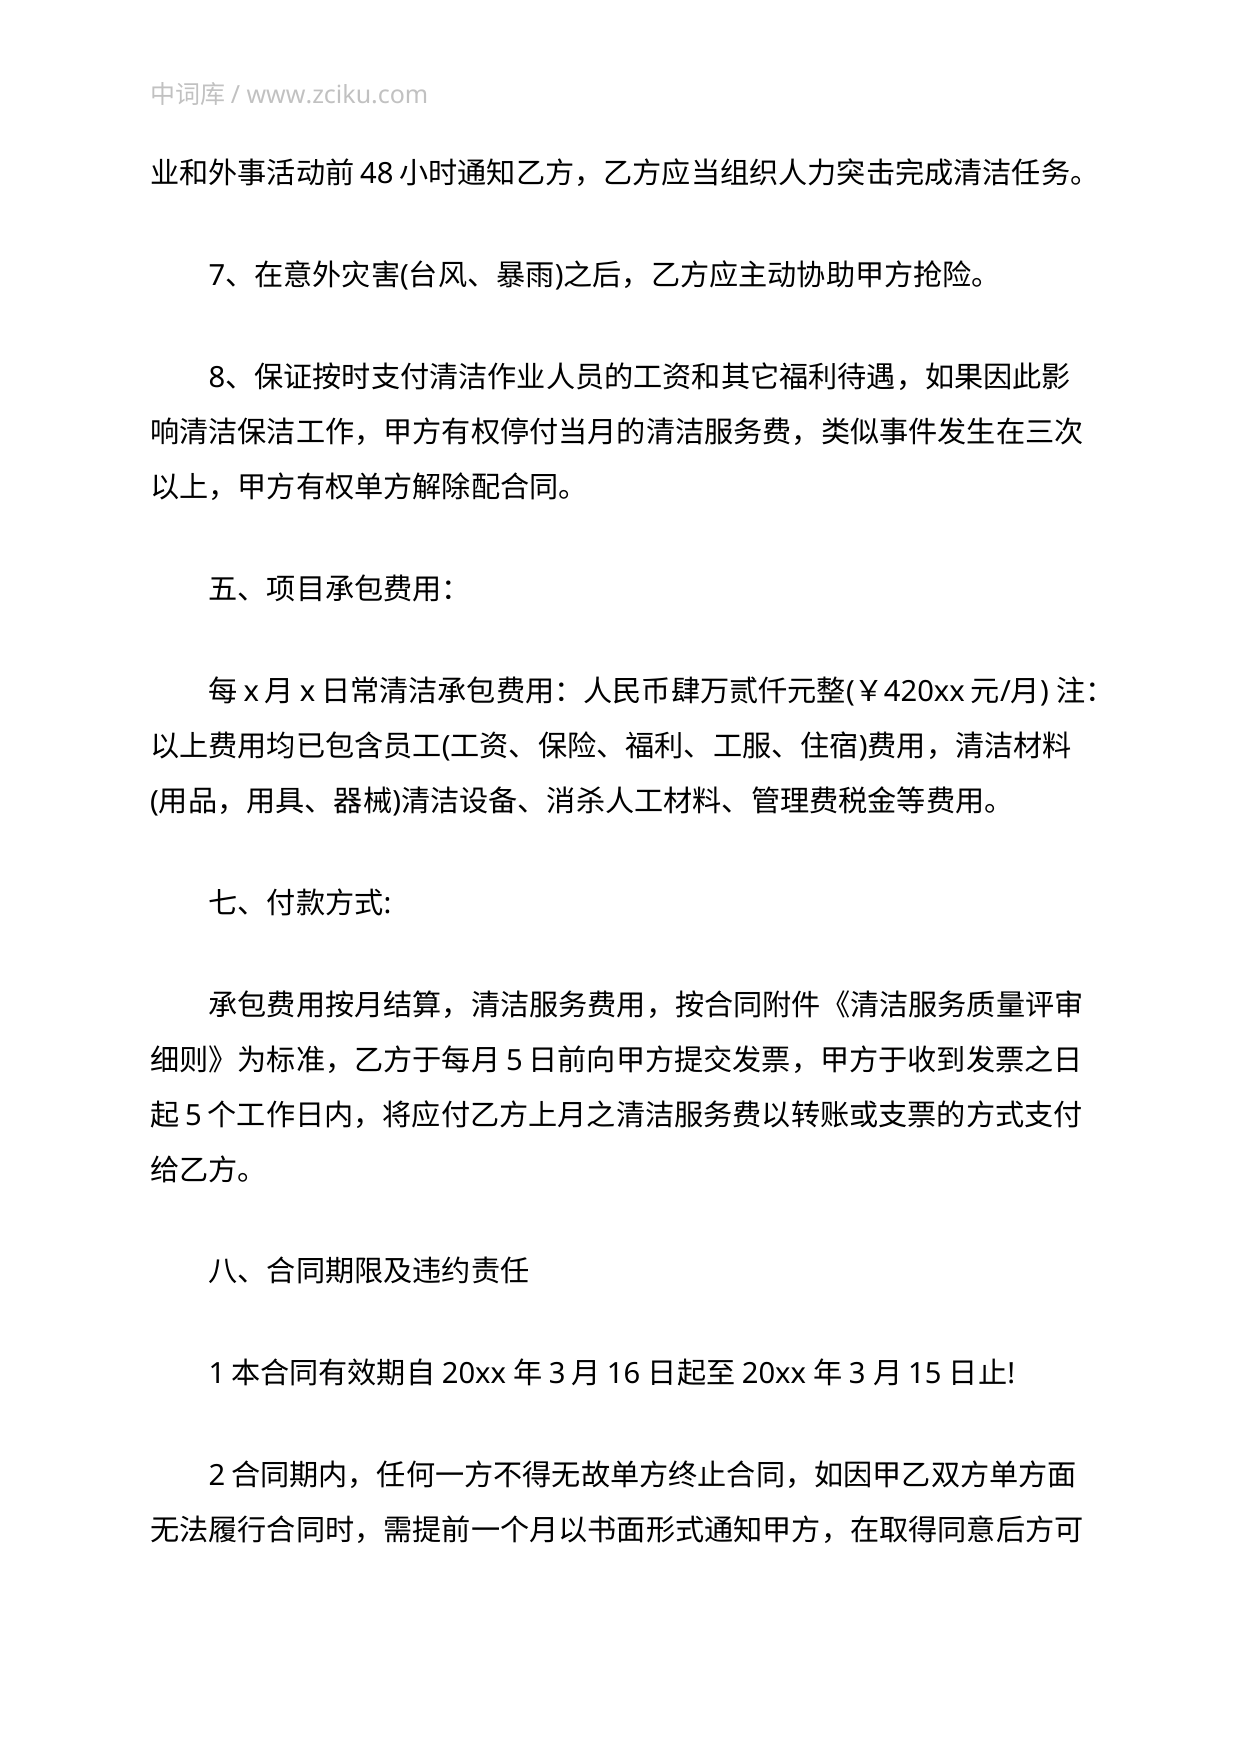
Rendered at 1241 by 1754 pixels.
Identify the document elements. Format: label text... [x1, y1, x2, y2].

text 7、在意外灾害(台风、暴雨)之后，乙方应主动协助甲方抢险。 [150, 252, 1090, 294]
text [150, 1452, 1090, 1549]
text 8、保证按时支付清洁作业人员的工资和其它福利待遇，如果因此影响清洁保洁工作，甲方有权停付当月的清洁服务费，类似事件发生在三次以上，甲方有权单方解除配合同。 [150, 354, 1090, 506]
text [150, 150, 1090, 192]
text 七、付款方式: [150, 879, 1090, 922]
text 五、项目承包费用： [150, 566, 1090, 608]
text 1本合同有效期自 20xx 年3月 16 日起至 20xx 年3 月15 日止! [150, 1350, 1090, 1392]
text 每x月x日常清洁承包费用：人民币肆万贰仟元整(￥420xx元/月) 注：以上费用均已包含员工(工资、保险、福利、工服、住宿)费用，清洁材料(用品，用具、器械)清洁设备、消杀人工材料、管理费税金等费用。 [150, 667, 1090, 820]
text 承包费用按月结算，清洁服务费用，按合同附件《清洁服务质量评审细则》为标准，乙方于每月5日前向甲方提交发票，甲方于收到发票之日起5个工作日内，将应付乙方上月之清洁服务费以转账或支票的方式支付给乙方。 [150, 981, 1090, 1188]
text 八、合同期限及违约责任 [150, 1248, 1090, 1290]
